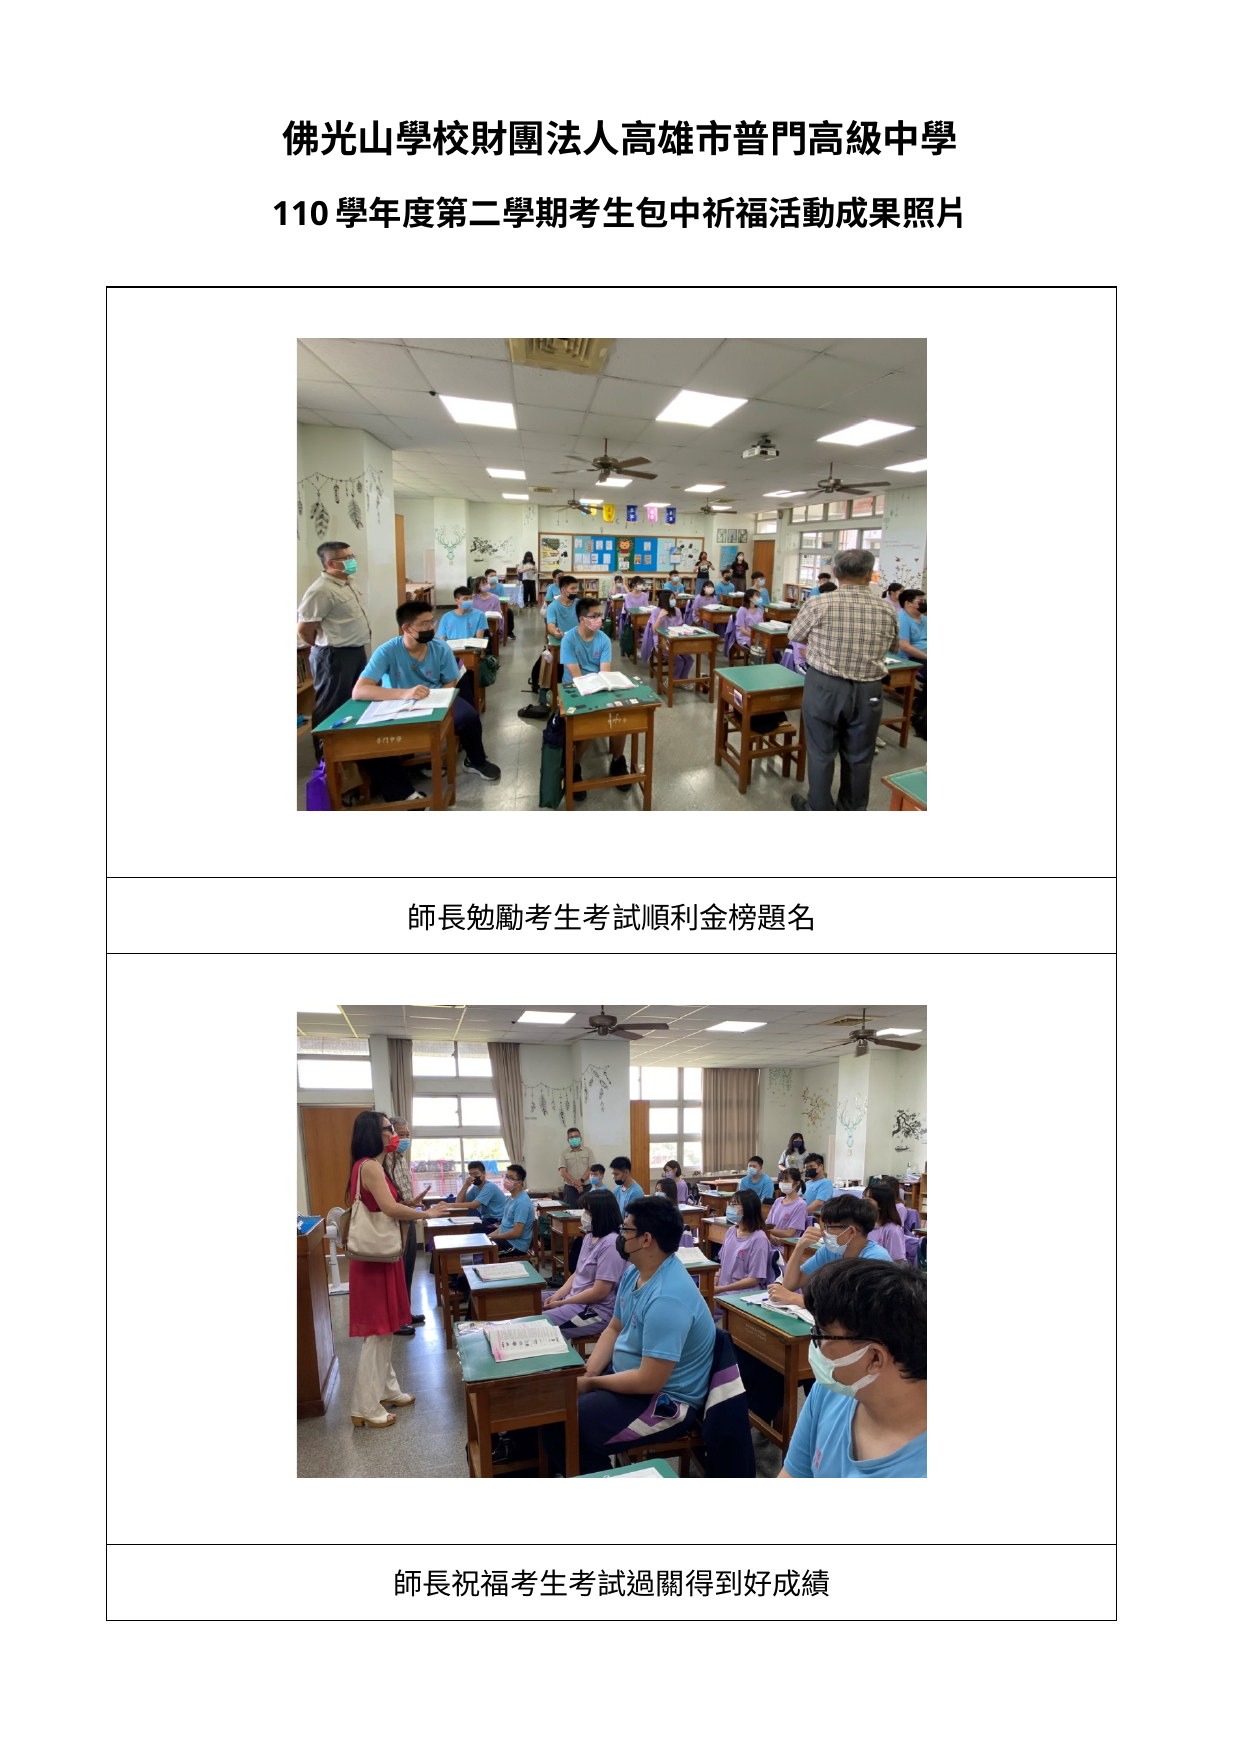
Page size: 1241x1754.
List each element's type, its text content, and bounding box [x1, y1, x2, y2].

text 110學年度第二學期考生包中祈福活動成果照片 [118, 174, 1122, 249]
text 佛光山學校財團法人高雄市普門高級中學 [118, 99, 1122, 174]
table_cell [107, 954, 1116, 1543]
picture [296, 1005, 927, 1478]
table_cell 師長祝福考生考試過關得到好成績 [107, 1545, 1116, 1619]
picture [296, 338, 927, 811]
table_header [107, 288, 1116, 877]
table_cell 師長勉勵考生考試順利金榜題名 [107, 878, 1116, 953]
